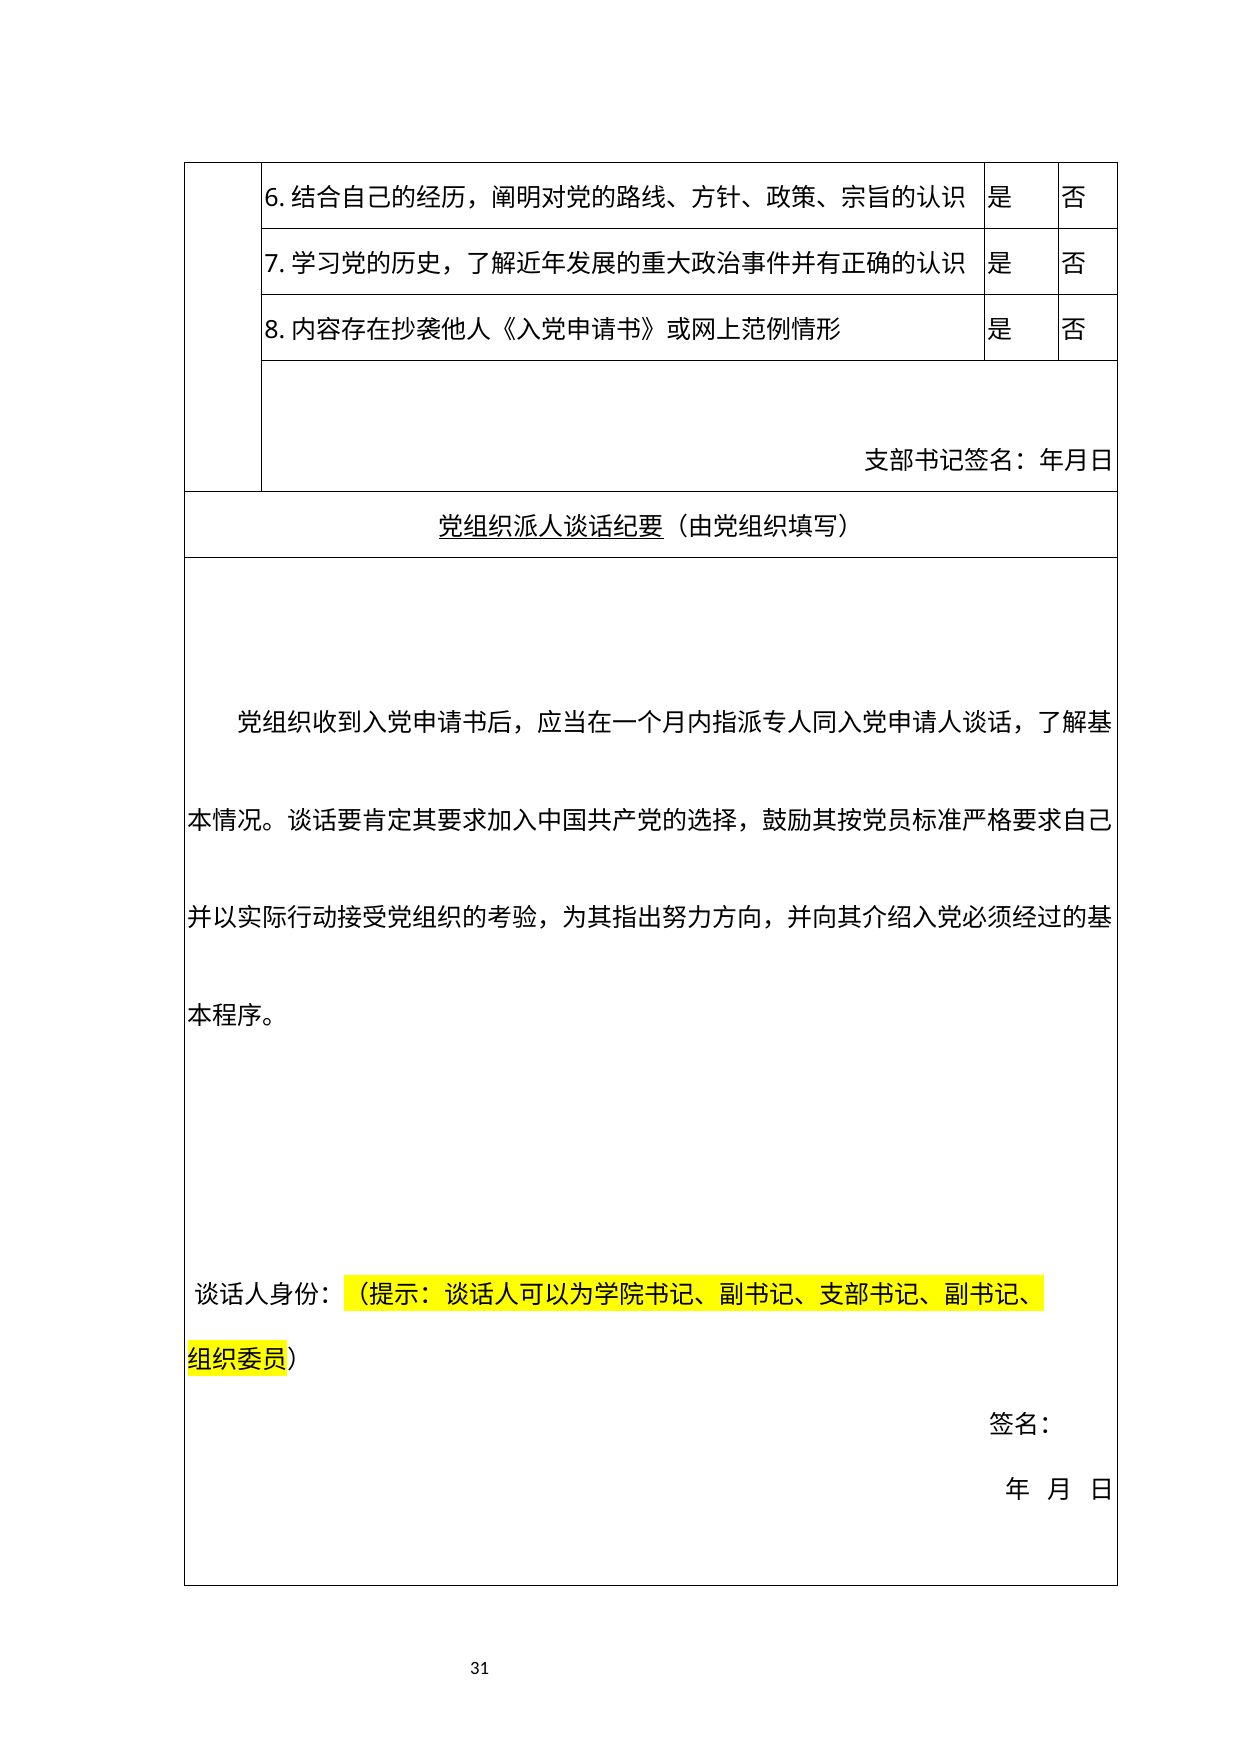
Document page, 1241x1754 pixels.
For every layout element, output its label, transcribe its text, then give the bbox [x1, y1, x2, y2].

table_cell 是 [985, 295, 1058, 360]
table_cell 6. 结合自己的经历，阐明对党的路线、方针、政策、宗旨的认识 [262, 163, 984, 228]
table_cell 是 [985, 163, 1058, 228]
table_cell 8. 内容存在抄袭他人《入党申请书》或网上范例情形 [262, 295, 984, 360]
table_cell 否 [1059, 163, 1117, 228]
table_cell 是 [985, 229, 1058, 294]
table_cell 否 [1059, 295, 1117, 360]
table_cell 7. 学习党的历史，了解近年发展的重大政治事件并有正确的认识 [262, 229, 984, 294]
table_cell 党组织收到入党申请书后，应当在一个月内指派专人同入党申请人谈话，了解基本情况。谈话要肯定其要求加入中国共产党的选择，鼓励其按党员标准严格要求自己并以实际行动接受党组织的考验，为其指出努力方向，并向其介绍入党必须经过的基本程序。 谈话人身份：（提示：谈话人可以为学院书记、副书记、支部书记、副书记、组织委员） 签名： 年 月 日 [185, 558, 1117, 1585]
table_cell 否 [1059, 229, 1117, 294]
table_cell 党组织派人谈话纪要（由党组织填写） [185, 492, 1117, 557]
table_cell 支部书记签名：年月日 [262, 361, 1117, 491]
